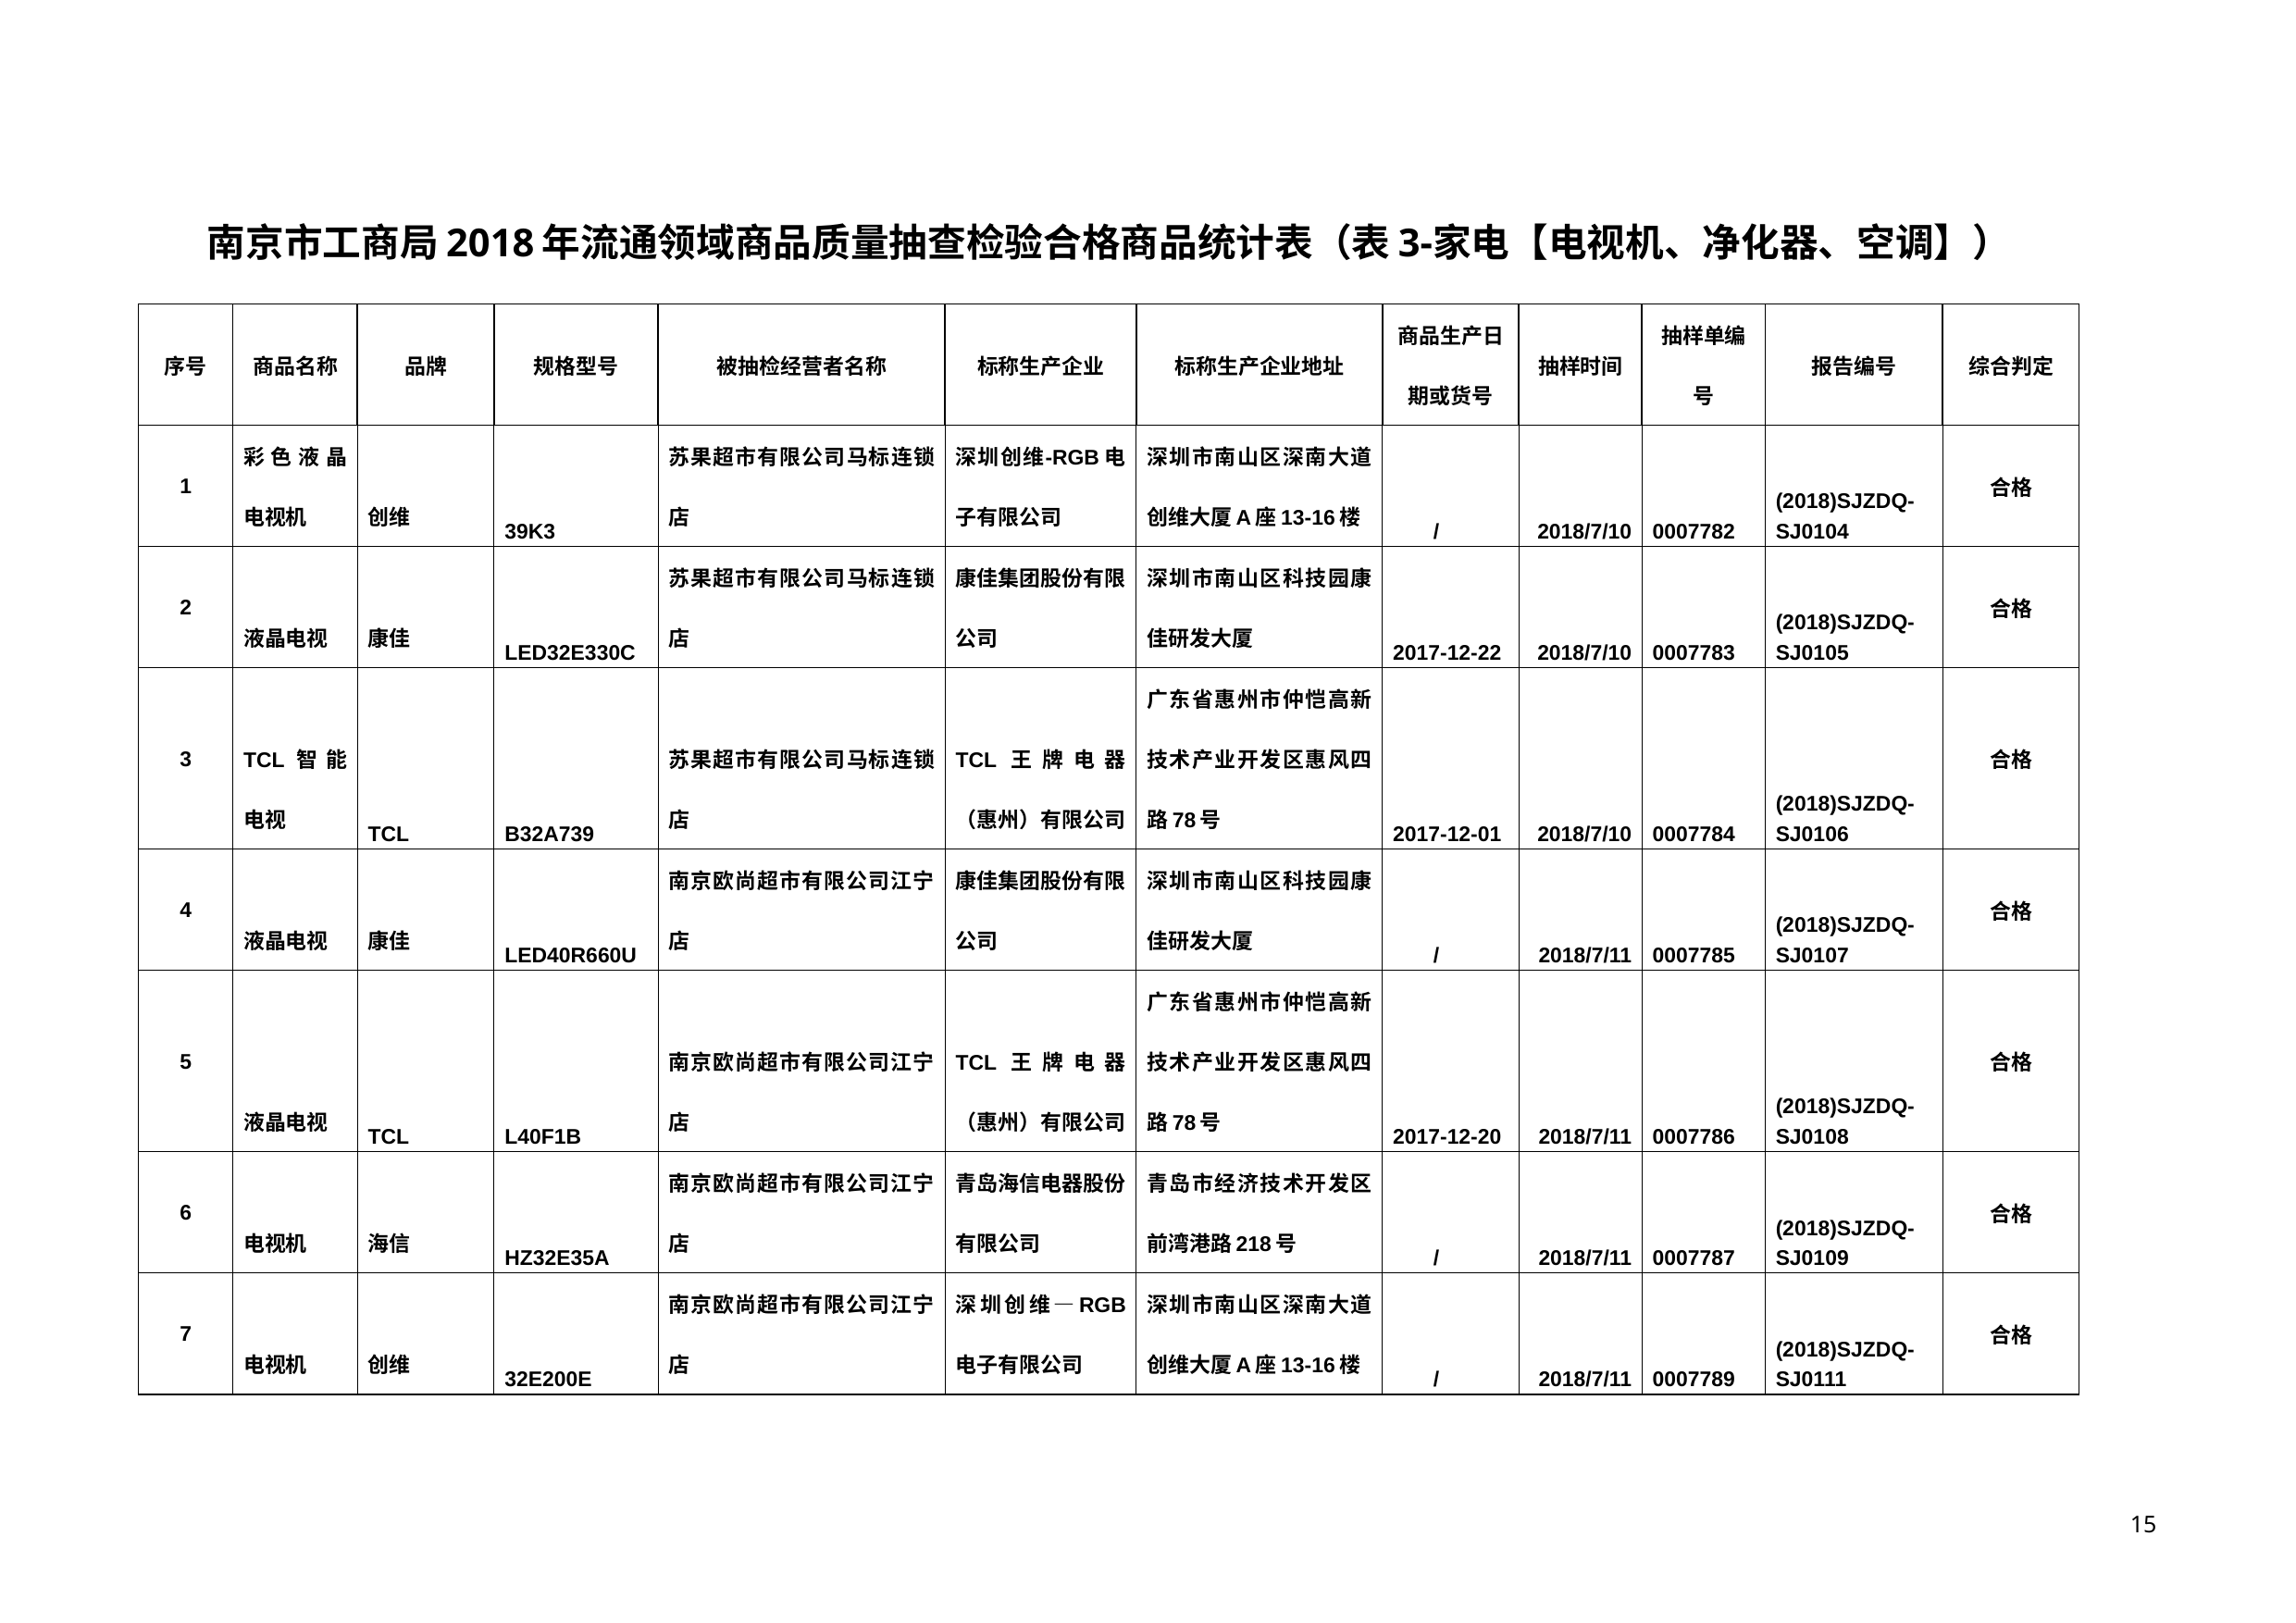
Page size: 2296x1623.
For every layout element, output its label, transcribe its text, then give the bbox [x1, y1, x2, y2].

table_cell 南京欧尚超市有限公司江宁店 [659, 849, 945, 970]
table_cell 2018/7/11 [1520, 1152, 1642, 1272]
table_cell (2018)SJZDQ-SJ0109 [1766, 1152, 1942, 1272]
table_cell 南京欧尚超市有限公司江宁店 [659, 971, 945, 1151]
table_cell 创维 [358, 1273, 493, 1394]
table_cell 综合判定 [1943, 304, 2079, 425]
table_cell L40F1B [494, 971, 658, 1151]
table_cell (2018)SJZDQ-SJ0108 [1766, 971, 1942, 1151]
table_cell 0007783 [1643, 547, 1765, 667]
table_cell 2018/7/10 [1520, 426, 1642, 546]
table_cell / [1383, 1273, 1519, 1394]
table_cell 39K3 [494, 426, 658, 546]
table_cell 深圳市南山区科技园康佳研发大厦 [1136, 849, 1382, 970]
table_cell 规格型号 [495, 304, 657, 425]
table_cell 0007786 [1643, 971, 1765, 1151]
table_cell 标称生产企业 [946, 304, 1136, 425]
table_cell 2018/7/11 [1520, 1273, 1642, 1394]
table_cell 液晶电视 [233, 971, 357, 1151]
table_cell 康佳 [358, 547, 493, 667]
table_cell 32E200E [494, 1273, 658, 1394]
table_cell 2018/7/11 [1520, 849, 1642, 970]
table_cell / [1383, 426, 1519, 546]
table_cell 0007785 [1643, 849, 1765, 970]
table_cell 液晶电视 [233, 849, 357, 970]
table_cell 2 [139, 547, 232, 667]
table_cell 合格 [1943, 426, 2079, 546]
table_cell 合格 [1943, 1152, 2079, 1272]
table_cell 苏果超市有限公司马标连锁店 [659, 547, 945, 667]
table_cell 彩色液晶电视机 [233, 426, 357, 546]
table_cell 创维 [358, 426, 493, 546]
table_cell (2018)SJZDQ-SJ0111 [1766, 1273, 1942, 1394]
table_cell 南京欧尚超市有限公司江宁店 [659, 1273, 945, 1394]
table_cell 青岛市经济技术开发区前湾港路218号 [1136, 1152, 1382, 1272]
table_cell 抽样单编号 [1643, 304, 1765, 425]
table_cell 合格 [1943, 668, 2079, 849]
table_cell 深圳市南山区深南大道创维大厦A座13-16楼 [1136, 1273, 1382, 1394]
table_cell 电视机 [233, 1152, 357, 1272]
table_cell 商品名称 [233, 304, 356, 425]
table_cell 1 [139, 426, 232, 546]
table_cell 康佳 [358, 849, 493, 970]
table_cell 序号 [139, 304, 232, 425]
table_cell 0007787 [1643, 1152, 1765, 1272]
table_cell 4 [139, 849, 232, 970]
table_cell 深圳市南山区科技园康佳研发大厦 [1136, 547, 1382, 667]
table_cell 0007782 [1643, 426, 1765, 546]
table_cell 深圳创维—RGB电子有限公司 [946, 1273, 1136, 1394]
table_cell 标称生产企业地址 [1137, 304, 1382, 425]
table_cell 青岛海信电器股份有限公司 [946, 1152, 1136, 1272]
table_cell HZ32E35A [494, 1152, 658, 1272]
table_cell 2017-12-01 [1383, 668, 1519, 849]
table_cell TCL [358, 971, 493, 1151]
table_cell 南京欧尚超市有限公司江宁店 [659, 1152, 945, 1272]
table_cell 商品生产日期或货号 [1384, 304, 1518, 425]
table_cell TCL智能电视 [233, 668, 357, 849]
table_cell 2018/7/10 [1520, 547, 1642, 667]
table_cell 报告编号 [1766, 304, 1942, 425]
table_cell 电视机 [233, 1273, 357, 1394]
table_cell 5 [139, 971, 232, 1151]
table_cell 0007789 [1643, 1273, 1765, 1394]
table_cell 2018/7/10 [1520, 668, 1642, 849]
table_cell (2018)SJZDQ-SJ0106 [1766, 668, 1942, 849]
table_cell 苏果超市有限公司马标连锁店 [659, 426, 945, 546]
table_cell 合格 [1943, 971, 2079, 1151]
table_cell TCL [358, 668, 493, 849]
table_cell LED40R660U [494, 849, 658, 970]
table_cell 2018/7/11 [1520, 971, 1642, 1151]
table_cell 抽样时间 [1520, 304, 1641, 425]
table_cell 深圳创维-RGB电子有限公司 [946, 426, 1136, 546]
table_cell 3 [139, 668, 232, 849]
table_cell 苏果超市有限公司马标连锁店 [659, 668, 945, 849]
table_cell 6 [139, 1152, 232, 1272]
table_cell 品牌 [358, 304, 493, 425]
table_cell 2017-12-22 [1383, 547, 1519, 667]
table_cell / [1383, 849, 1519, 970]
table_cell 康佳集团股份有限公司 [946, 547, 1136, 667]
table_cell 合格 [1943, 547, 2079, 667]
table_cell 海信 [358, 1152, 493, 1272]
table_cell 2017-12-20 [1383, 971, 1519, 1151]
table_cell 0007784 [1643, 668, 1765, 849]
table_cell 深圳市南山区深南大道创维大厦A座13-16楼 [1136, 426, 1382, 546]
table_cell (2018)SJZDQ-SJ0104 [1766, 426, 1942, 546]
table_cell (2018)SJZDQ-SJ0107 [1766, 849, 1942, 970]
table_cell TCL王牌电器（惠州）有限公司 [946, 971, 1136, 1151]
table_cell 被抽检经营者名称 [659, 304, 944, 425]
table_cell 广东省惠州市仲恺高新技术产业开发区惠风四路78号 [1136, 668, 1382, 849]
table_cell / [1383, 1152, 1519, 1272]
table_cell 广东省惠州市仲恺高新技术产业开发区惠风四路78号 [1136, 971, 1382, 1151]
table_cell 液晶电视 [233, 547, 357, 667]
table_cell LED32E330C [494, 547, 658, 667]
table_cell B32A739 [494, 668, 658, 849]
table_cell 7 [139, 1273, 232, 1394]
table_cell 康佳集团股份有限公司 [946, 849, 1136, 970]
table_header 南京市工商局2018年流通领域商品质量抽查检验合格商品统计表（表3-家电【电视机、净化器、空调】） [139, 210, 2079, 304]
table_cell (2018)SJZDQ-SJ0105 [1766, 547, 1942, 667]
table_cell TCL王牌电器（惠州）有限公司 [946, 668, 1136, 849]
table_cell 合格 [1943, 1273, 2079, 1394]
table_cell 合格 [1943, 849, 2079, 970]
